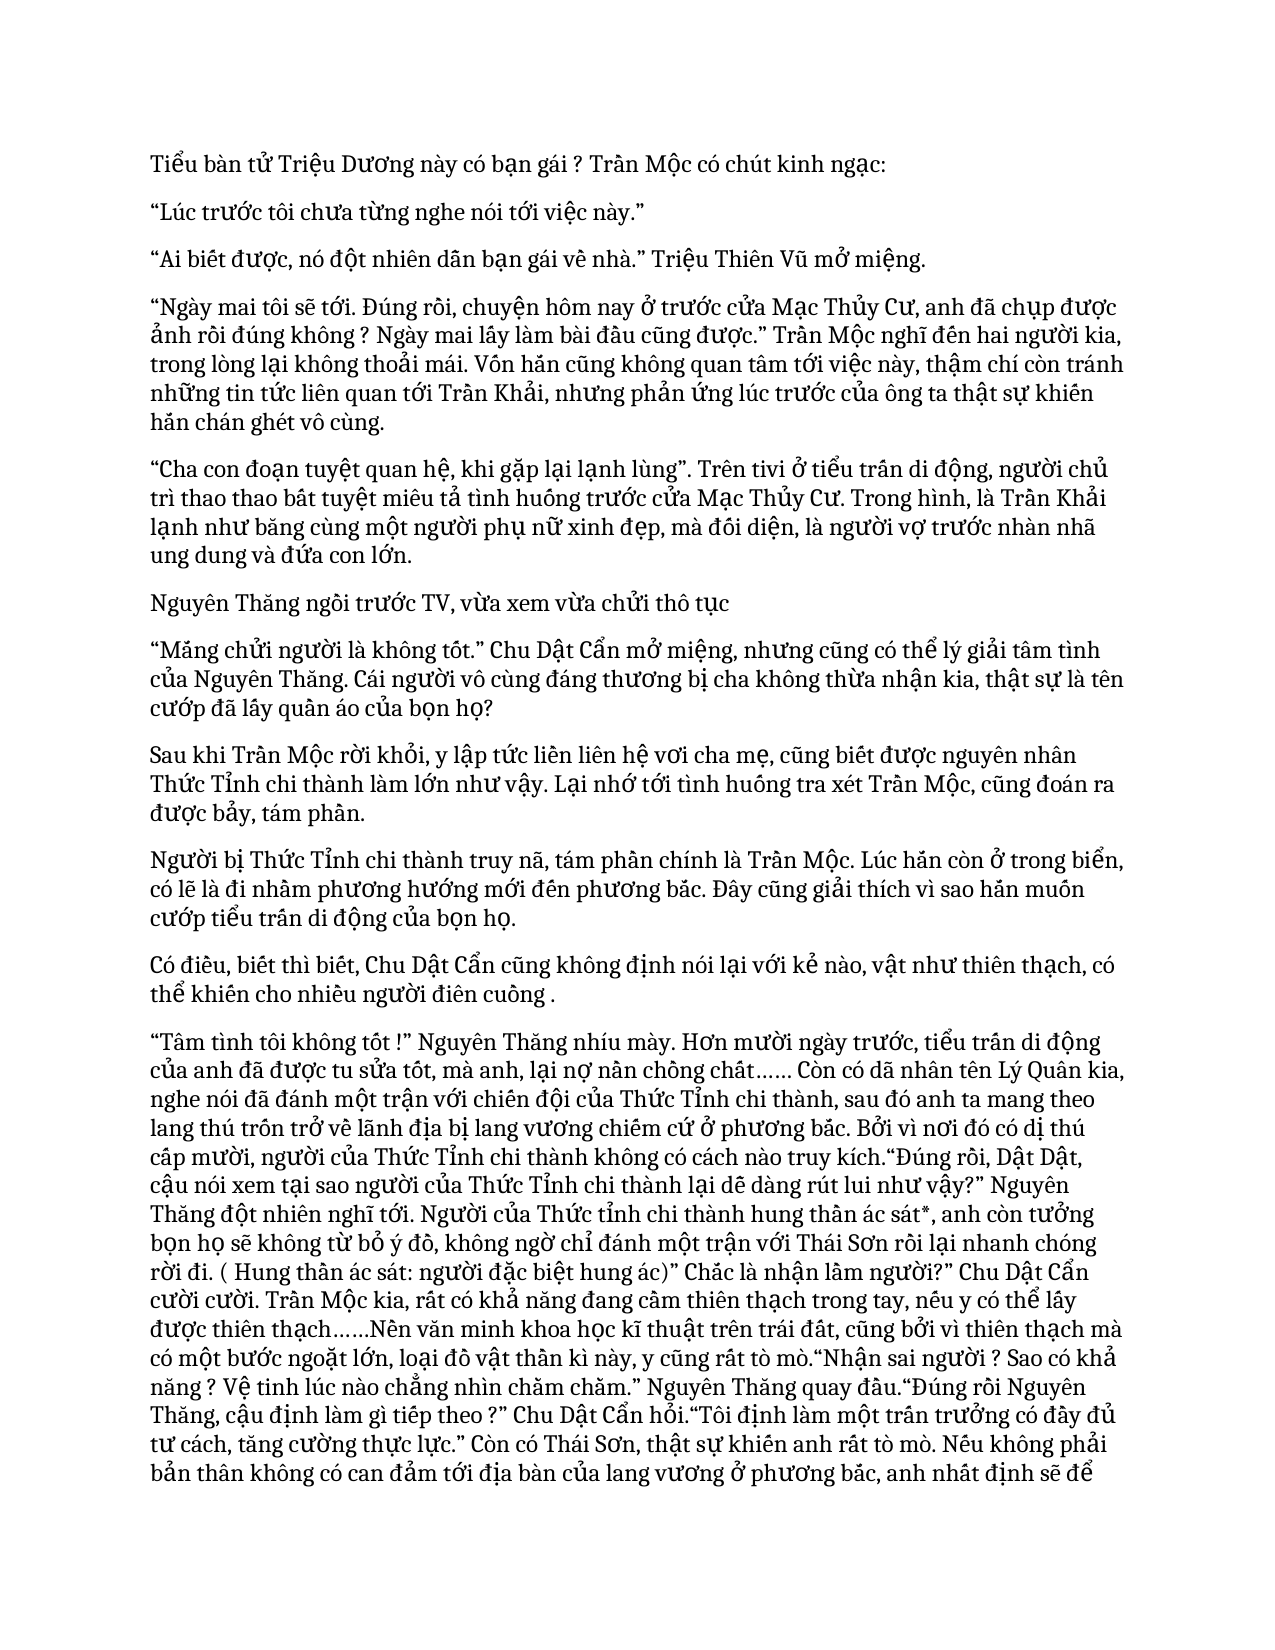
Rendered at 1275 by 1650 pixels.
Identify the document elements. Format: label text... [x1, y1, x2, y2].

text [150, 1027, 1125, 1487]
text “Ngày mai tôi sẽ tới. Đúng rồi, chuyện hôm nay ở trước cửa Mạc Thủy Cư, anh đã chụp được ảnh rồi đúng không ? Ngày mai lấy làm bài đầu cũng được.” Trần Mộc nghĩ đến hai người kia, trong lòng lại không thoải mái. Vốn hắn cũng không quan tâm tới việc này, thậm chí còn tránh những tin tức liên quan tới Trần Khải, nhưng phản ứng lúc trước của ông ta thật sự khiến hắn chán ghét vô cùng. [150, 292, 1125, 436]
text Nguyên Thăng ngồi trước TV, vừa xem vừa chửi thô tục [150, 589, 1125, 617]
text Sau khi Trần Mộc rời khỏi, y lập tức liền liên hệ vơi cha mẹ, cũng biết được nguyên nhân Thức Tỉnh chi thành làm lớn như vậy. Lại nhớ tới tình huống tra xét Trần Mộc, cũng đoán ra được bảy, tám phần. [150, 741, 1125, 827]
text Có điều, biết thì biết, Chu Dật Cẩn cũng không định nói lại với kẻ nào, vật như thiên thạch, có thể khiến cho nhiều người điên cuồng . [150, 951, 1125, 1009]
text “Ai biết được, nó đột nhiên dẫn bạn gái về nhà.” Triệu Thiên Vũ mở miệng. [150, 245, 1125, 274]
text “Cha con đoạn tuyệt quan hệ, khi gặp lại lạnh lùng”. Trên tivi ở tiểu trấn di động, người chủ trì thao thao bất tuyệt miêu tả tình huống trước cửa Mạc Thủy Cư. Trong hình, là Trần Khải lạnh như băng cùng một người phụ nữ xinh đẹp, mà đối diện, là người vợ trước nhàn nhã ung dung và đứa con lớn. [150, 455, 1125, 570]
text Người bị Thức Tỉnh chi thành truy nã, tám phần chính là Trần Mộc. Lúc hắn còn ở trong biển, có lẽ là đi nhầm phương hướng mới đến phương bắc. Đây cũng giải thích vì sao hắn muốn cướp tiểu trấn di động của bọn họ. [150, 846, 1125, 932]
text “Mắng chửi người là không tốt.” Chu Dật Cẩn mở miệng, nhưng cũng có thể lý giải tâm tình của Nguyên Thăng. Cái người vô cùng đáng thương bị cha không thừa nhận kia, thật sự là tên cướp đã lấy quần áo của bọn họ? [150, 636, 1125, 722]
text Tiểu bàn tử Triệu Dương này có bạn gái ? Trần Mộc có chút kinh ngạc: [150, 150, 1125, 179]
text “Lúc trước tôi chưa từng nghe nói tới việc này.” [150, 197, 1125, 226]
